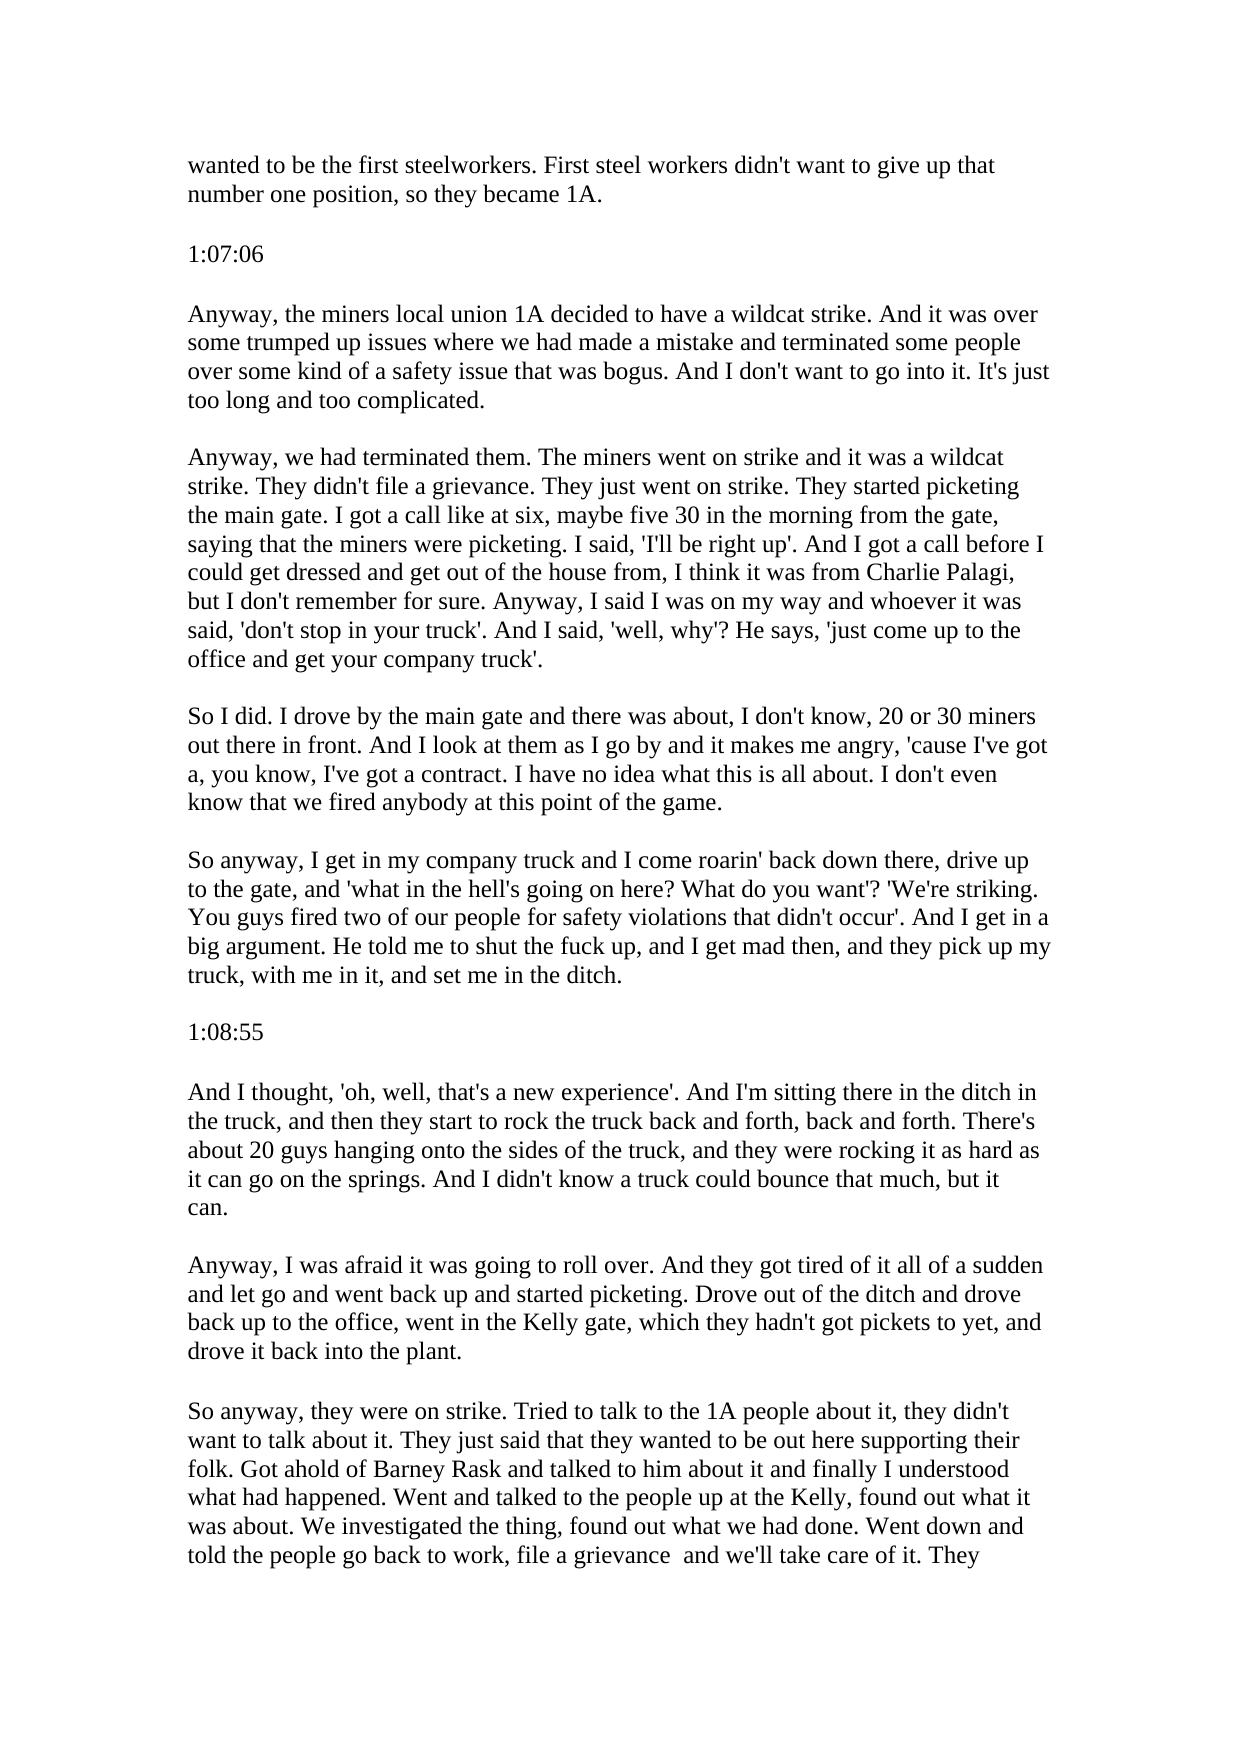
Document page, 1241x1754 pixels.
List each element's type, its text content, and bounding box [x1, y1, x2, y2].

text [187, 150, 1053, 239]
text Anyway, I was afraid it was going to roll over. And they got tired of it all of a sudden and let go and went back up and started picketing. Drove out of the ditch and drove back up to the office, went in the Kelly gate, which they hadn't got pickets to yet, and drove it back into the plant. [187, 1250, 1053, 1396]
text 1:08:55 [187, 1017, 1053, 1077]
text And I thought, 'oh, well, that's a new experience'. And I'm sitting there in the ditch in the truck, and then they start to rock the truck back and forth, back and forth. There's about 20 guys hanging onto the sides of the truck, and they were rocking it as hard as it can go on the springs. And I didn't know a truck could bounce that much, but it can. [187, 1077, 1053, 1221]
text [187, 1396, 1053, 1569]
text So anyway, I get in my company truck and I come roarin' back down there, drive up to the gate, and 'what in the hell's going on here? What do you want'? 'We're striking. You guys fired two of our people for safety violations that didn't occur'. And I get in a big argument. He told me to shut the fuck up, and I get mad then, and they pick up my truck, with me in it, and set me in the ditch. [187, 845, 1053, 989]
text 1:07:06 [187, 239, 1053, 299]
text Anyway, the miners local union 1A decided to have a wildcat strike. And it was over some trumped up issues where we had made a mistake and terminated some people over some kind of a safety issue that was bogus. And I don't want to go into it. It's just too long and too complicated. [187, 299, 1053, 414]
text So I did. I drove by the main gate and there was about, I don't know, 20 or 30 miners out there in front. And I look at them as I go by and it makes me angry, 'cause I've got a, you know, I've got a contract. I have no idea what this is all about. I don't even know that we fired anybody at this point of the game. [187, 701, 1053, 816]
text Anyway, we had terminated them. The miners went on strike and it was a wildcat strike. They didn't file a grievance. They just went on strike. They started picketing the main gate. I got a call like at six, maybe five 30 in the morning from the gate, saying that the miners were picketing. I said, 'I'll be right up'. And I got a call before I could get dressed and get out of the house from, I think it was from Charlie Palagi, but I don't remember for sure. Anyway, I said I was on my way and whoever it was said, 'don't stop in your truck'. And I said, 'well, why'? He says, 'just come up to the office and get your company truck'. [187, 442, 1053, 672]
